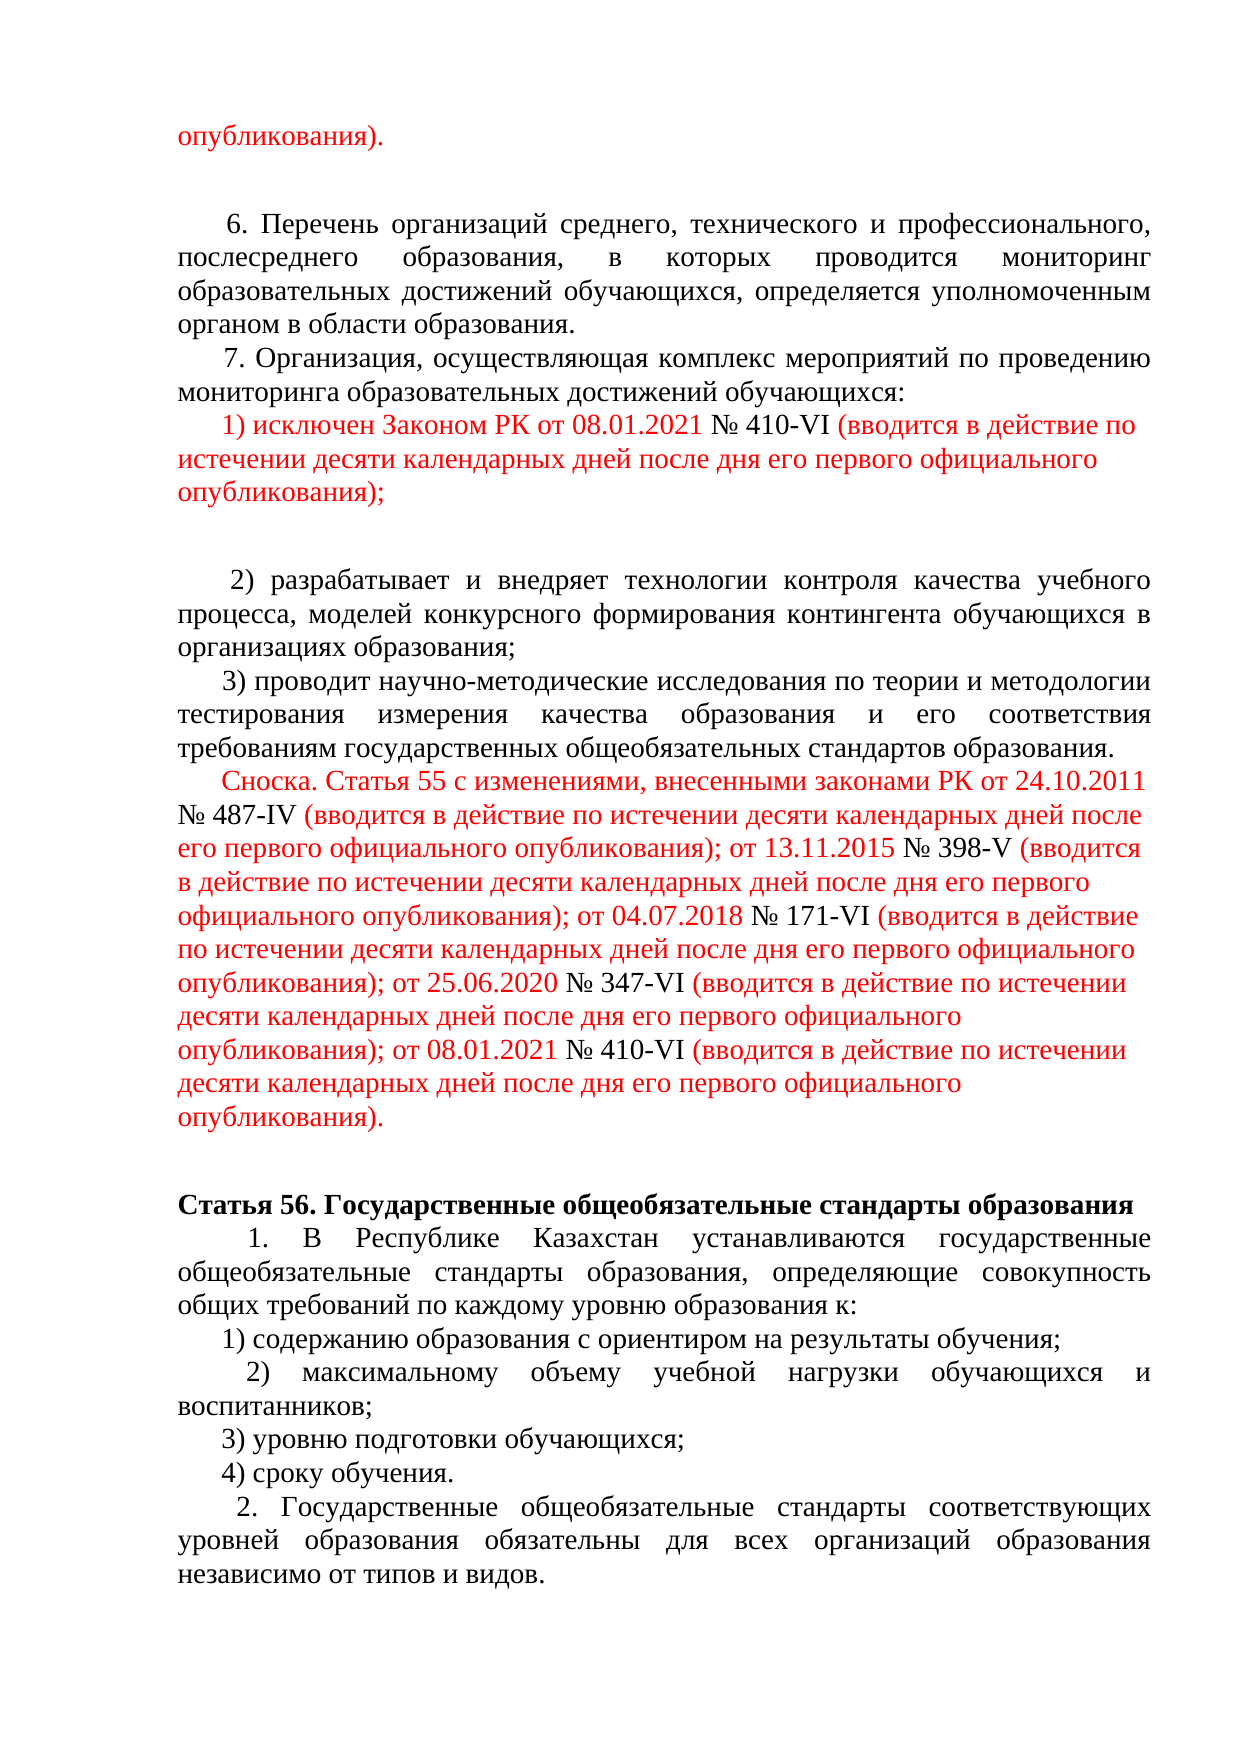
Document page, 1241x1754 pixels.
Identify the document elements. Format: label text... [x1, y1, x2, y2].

text 2. Государственные общеобязательные стандарты соответствующих уровней образования обязательны для всех организаций образования независимо от типов и видов. [177, 1489, 1152, 1589]
text 1. В Республике Казахстан устанавливаются государственные общеобязательные стандарты образования, определяющие совокупность общих требований по каждому уровню образования к: [177, 1220, 1152, 1321]
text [177, 118, 1152, 206]
text 1) исключен Законом РК от 08.01.2021 № 410-VI (вводится в действие по истечении десяти календарных дней после дня его первого официального опубликования); [177, 407, 1152, 562]
text 2) разрабатывает и внедряет технологии контроля качества учебного процесса, моделей конкурсного формирования контингента обучающихся в организациях образования; [177, 562, 1152, 663]
text 6. Перечень организаций среднего, технического и профессионального, послесреднего образования, в которых проводится мониторинг образовательных достижений обучающихся, определяется уполномоченным органом в области образования. [177, 206, 1152, 340]
text 7. Организация, осуществляющая комплекс мероприятий по проведению мониторинга образовательных достижений обучающихся: [177, 340, 1152, 407]
text Сноска. Статья 55 с изменениями, внесенными законами РК от 24.10.2011 № 487-IV (вводится в действие по истечении десяти календарных дней после его первого официального опубликования); от 13.11.2015 № 398-V (вводится в действие по истечении десяти календарных дней после дня его первого официального опубликования); от 04.07.2018 № 171-VI (вводится в действие по истечении десяти календарных дней после дня его первого официального опубликования); от 25.06.2020 № 347-VI (вводится в действие по истечении десяти календарных дней после дня его первого официального опубликования); от 08.01.2021 № 410-VI (вводится в действие по истечении десяти календарных дней после дня его первого официального опубликования). [177, 763, 1152, 1187]
text 1) содержанию образования с ориентиром на результаты обучения; [177, 1321, 1152, 1354]
text Статья 56. Государственные общеобязательные стандарты образования [177, 1187, 1152, 1220]
text 4) сроку обучения. [177, 1455, 1152, 1489]
text 3) уровню подготовки обучающихся; [177, 1422, 1152, 1455]
text 2) максимальному объему учебной нагрузки обучающихся и воспитанников; [177, 1354, 1152, 1422]
text 3) проводит научно-методические исследования по теории и методологии тестирования измерения качества образования и его соответствия требованиям государственных общеобязательных стандартов образования. [177, 663, 1152, 763]
